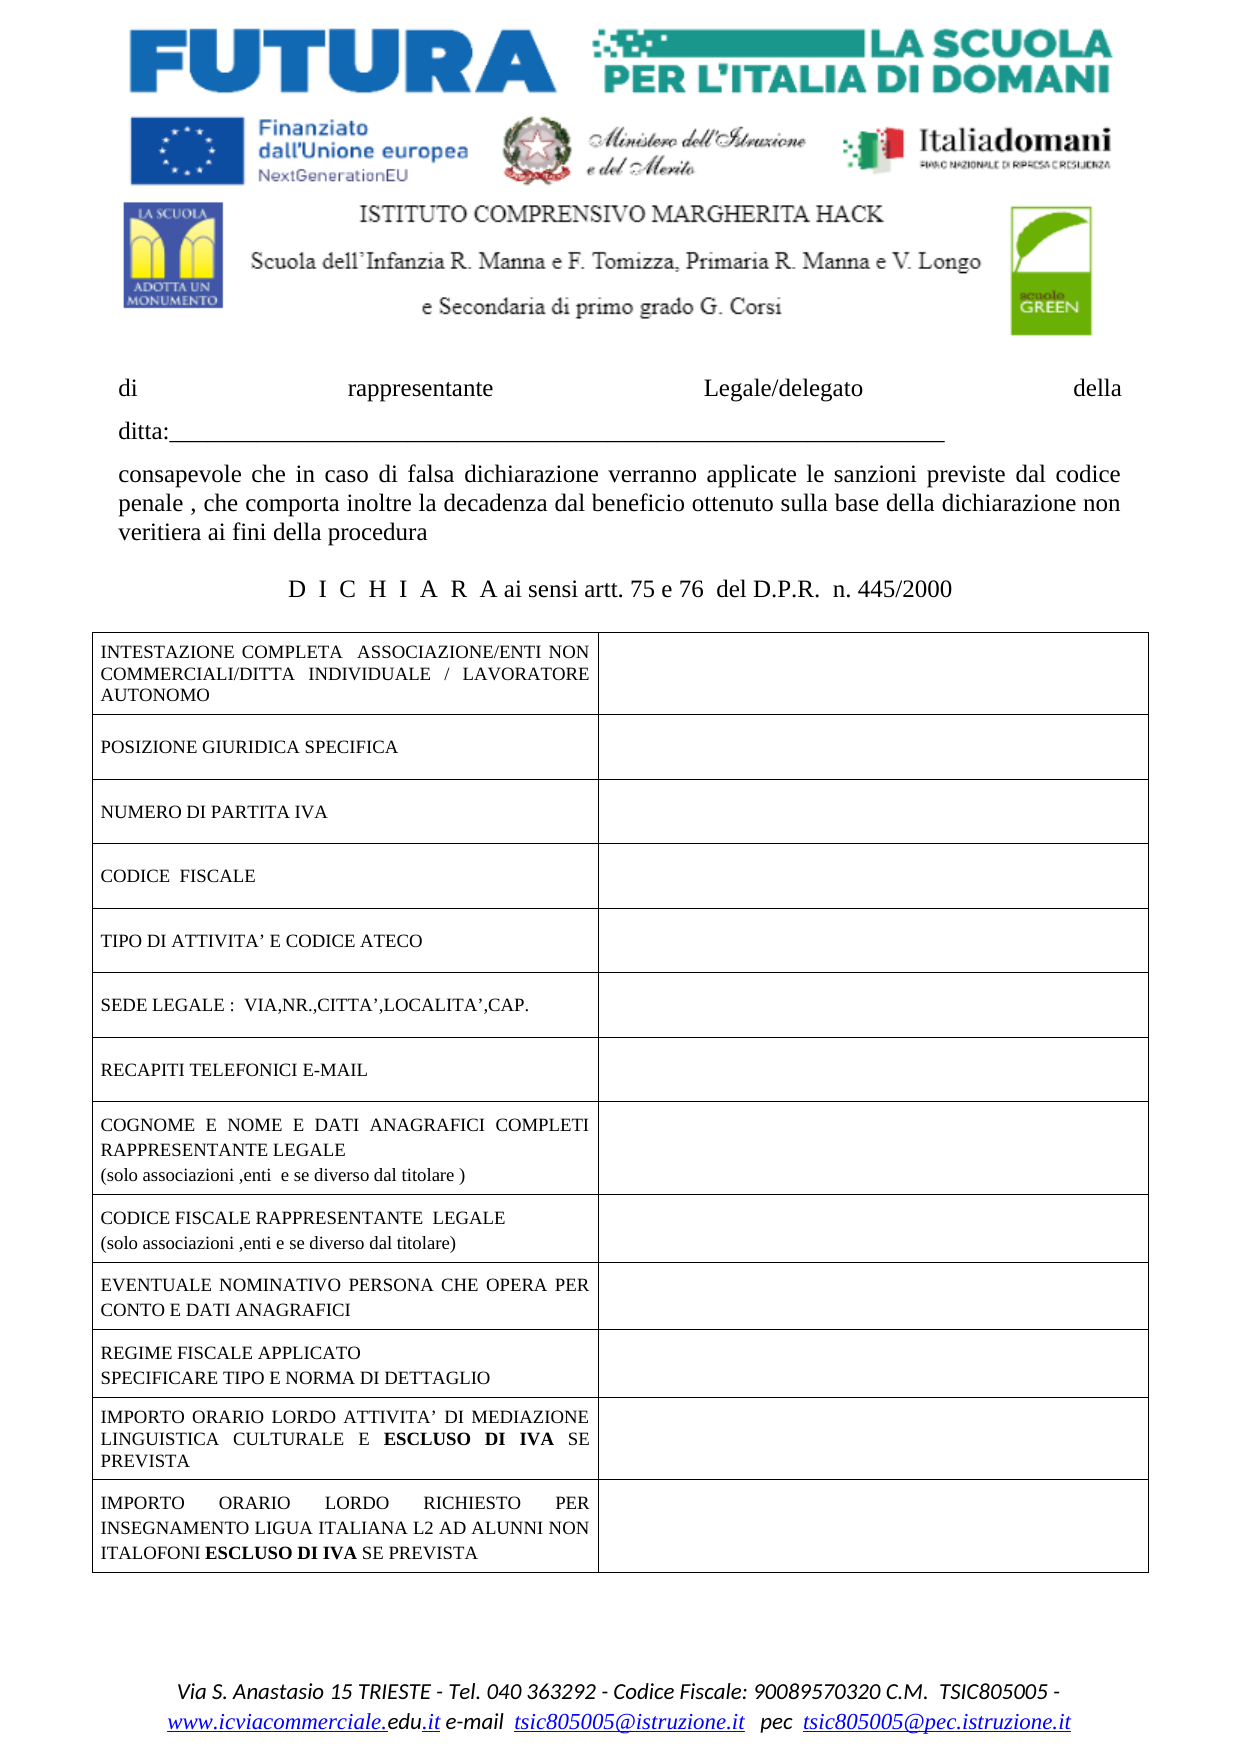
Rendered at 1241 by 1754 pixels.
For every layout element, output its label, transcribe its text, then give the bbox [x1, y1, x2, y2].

table_cell CODICE FISCALE [93, 844, 598, 908]
table_cell EVENTUALE NOMINATIVO PERSONA CHE OPERA PER CONTO E DATI ANAGRAFICI [93, 1263, 598, 1329]
table_cell [599, 1398, 1148, 1479]
table_cell [599, 1263, 1148, 1329]
table_header [599, 633, 1148, 714]
table_cell REGIME FISCALE APPLICATO SPECIFICARE TIPO E NORMA DI DETTAGLIO [93, 1330, 598, 1397]
table_cell CODICE FISCALE RAPPRESENTANTE LEGALE (solo associazioni ,enti e se diverso dal titolare) [93, 1195, 598, 1262]
table_cell [599, 844, 1148, 908]
table_cell [599, 715, 1148, 779]
table_cell TIPO DI ATTIVITA’ E CODICE ATECO [93, 909, 598, 972]
table_cell IMPORTO ORARIO LORDO ATTIVITA’ DI MEDIAZIONE LINGUISTICA CULTURALE E ESCLUSO DI IVA SE PREVISTA [93, 1398, 598, 1479]
table_cell IMPORTO ORARIO LORDO RICHIESTO PER INSEGNAMENTO LIGUA ITALIANA L2 AD ALUNNI NON ITALOFONI ESCLUSO DI IVA SE PREVISTA [93, 1480, 598, 1572]
table_cell SEDE LEGALE : VIA,NR.,CITTA’,LOCALITA’,CAP. [93, 973, 598, 1037]
table_cell RECAPITI TELEFONICI E-MAIL [93, 1038, 598, 1101]
table_cell [599, 1102, 1148, 1194]
table_header INTESTAZIONE COMPLETA ASSOCIAZIONE/ENTI NON COMMERCIALI/DITTA INDIVIDUALE / LAVORATORE AUTONOMO [93, 633, 598, 714]
text consapevole che in caso di falsa dichiarazione verranno applicate le sanzioni previste dal codice penale , che comporta inoltre la decadenza dal beneficio ottenuto sulla base della dichiarazione non veritiera ai fini della procedura [118, 459, 1122, 546]
picture [118, 14, 1123, 355]
text D I C H I A R A ai sensi artt. 75 e 76 del D.P.R. n. 445/2000 [118, 574, 1122, 603]
table_cell [599, 909, 1148, 972]
table_cell POSIZIONE GIURIDICA SPECIFICA [93, 715, 598, 779]
table_cell NUMERO DI PARTITA IVA [93, 780, 598, 843]
table_cell [599, 1330, 1148, 1397]
table_cell [599, 1038, 1148, 1101]
table_cell COGNOME E NOME E DATI ANAGRAFICI COMPLETI RAPPRESENTANTE LEGALE (solo associazioni ,enti e se diverso dal titolare ) [93, 1102, 598, 1194]
table_cell [599, 973, 1148, 1037]
table_cell [599, 780, 1148, 843]
table_cell [599, 1195, 1148, 1262]
table_cell [599, 1480, 1148, 1572]
